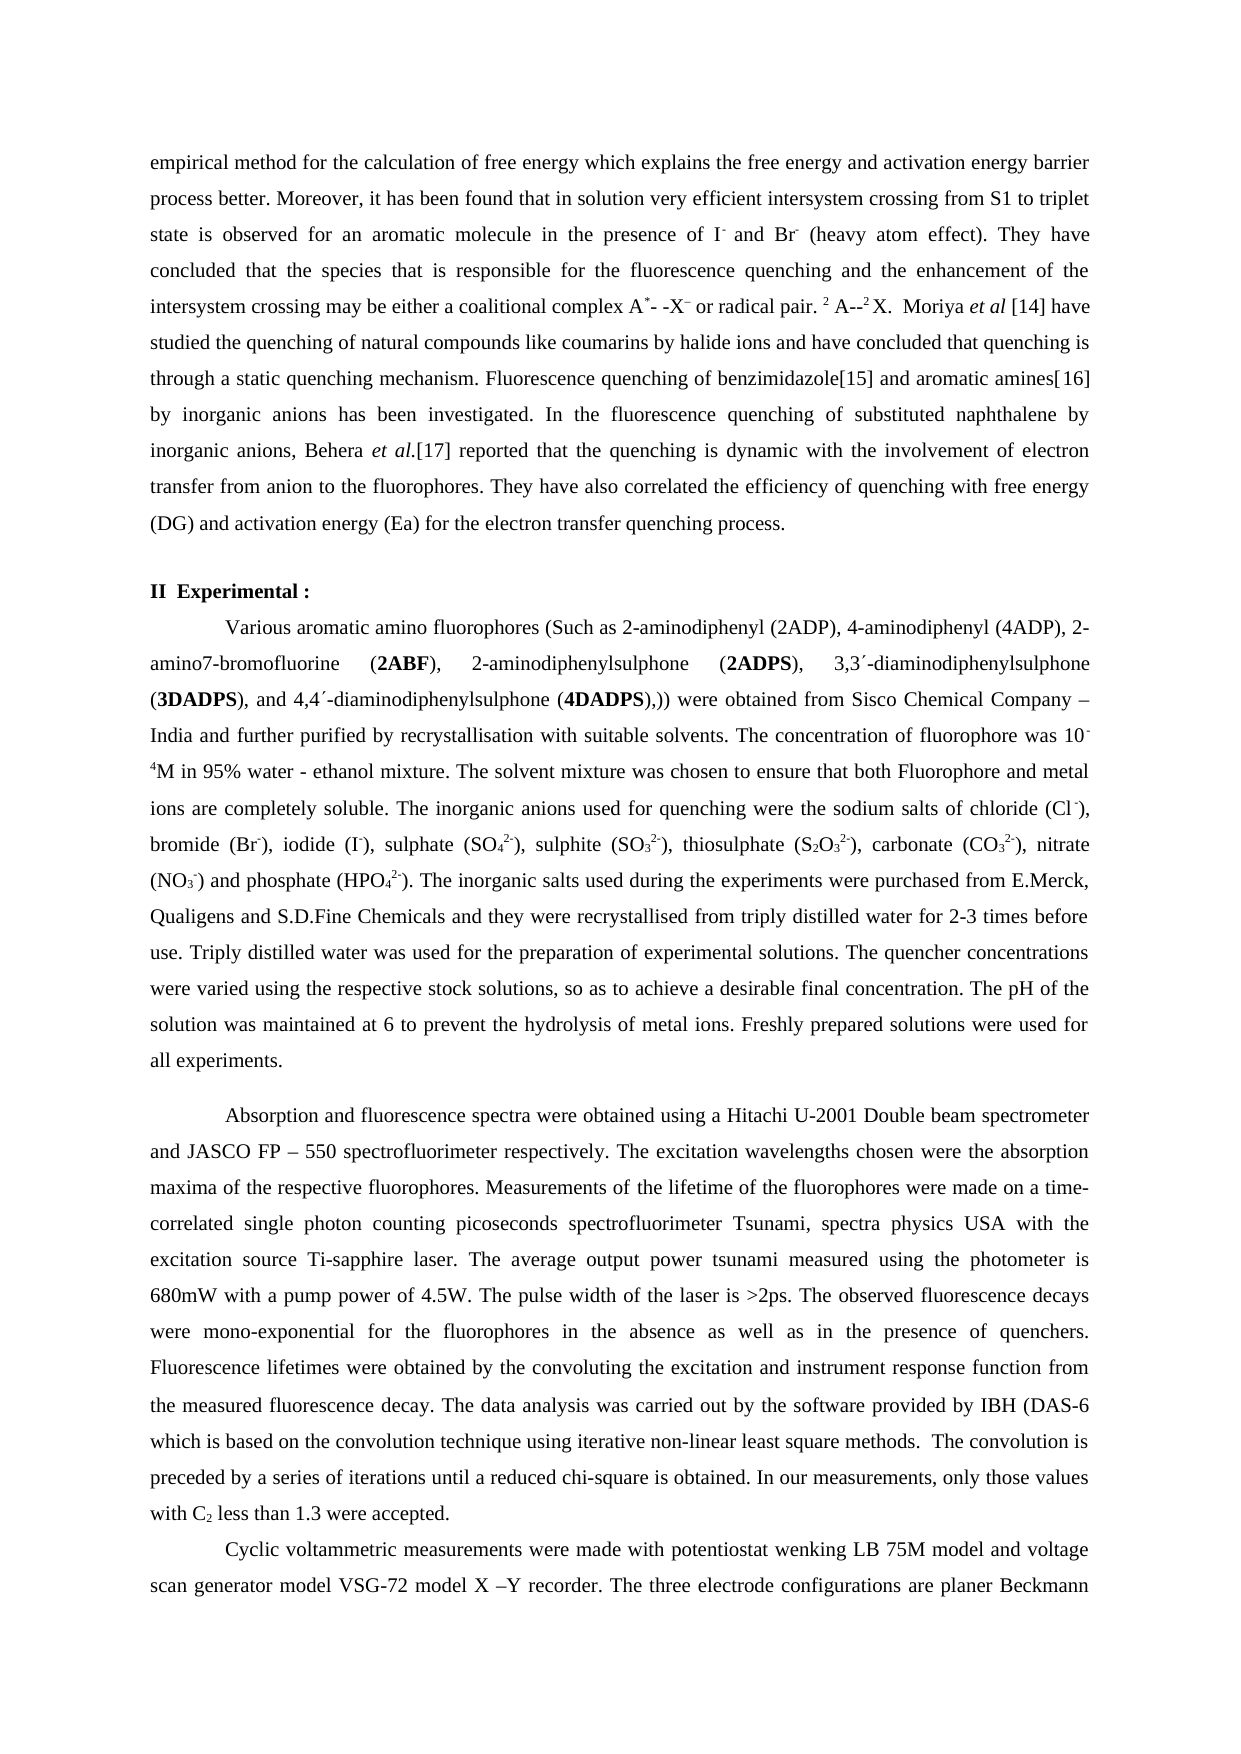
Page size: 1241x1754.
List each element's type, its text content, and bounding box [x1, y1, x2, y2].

text Absorption and fluorescence spectra were obtained using a Hitachi U-2001 Double beam spectrometer and JASCO FP – 550 spectrofluorimeter respectively. The excitation wavelengths chosen were the absorption maxima of the respective fluorophores. Measurements of the lifetime of the fluorophores were made on a time-correlated single photon counting picoseconds spectrofluorimeter Tsunami, spectra physics USA with the excitation source Ti-sapphire laser. The average output power tsunami measured using the photometer is 680mW with a pump power of 4.5W. The pulse width of the laser is >2ps. The observed fluorescence decays were mono-exponential for the fluorophores in the absence as well as in the presence of quenchers. Fluorescence lifetimes were obtained by the convoluting the excitation and instrument response function from the measured fluorescence decay. The data analysis was carried out by the software provided by IBH (DAS-6 which is based on the convolution technique using iterative non-linear least square methods. The convolution is preceded by a series of iterations until a reduced chi-square is obtained. In our measurements, only those values with C2 less than 1.3 were accepted. [150, 1103, 1090, 1525]
text Various aromatic amino fluorophores (Such as 2-aminodiphenyl (2ADP), 4-aminodiphenyl (4ADP), 2-amino7-bromofluorine (2ABF), 2-aminodiphenylsulphone (2ADPS), 3,3-diaminodiphenylsulphone (3DADPS), and 4,4-diaminodiphenylsulphone (4DADPS),)) were obtained from Sisco Chemical Company – India and further purified by recrystallisation with suitable solvents. The concentration of fluorophore was 10-4M in 95% water - ethanol mixture. The solvent mixture was chosen to ensure that both Fluorophore and metal ions are completely soluble. The inorganic anions used for quenching were the sodium salts of chloride (Cl-), bromide (Br-), iodide (I-), sulphate (SO42-), sulphite (SO32-), thiosulphate (S2O32-), carbonate (CO32-), nitrate (NO3-) and phosphate (HPO42-). The inorganic salts used during the experiments were purchased from E.Merck, Qualigens and S.D.Fine Chemicals and they were recrystallised from triply distilled water for 2-3 times before use. Triply distilled water was used for the preparation of experimental solutions. The quencher concentrations were varied using the respective stock solutions, so as to achieve a desirable final concentration. The pH of the solution was maintained at 6 to prevent the hydrolysis of metal ions. Freshly prepared solutions were used for all experiments. [150, 615, 1090, 1072]
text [150, 1537, 1090, 1597]
text II Experimental : [150, 571, 1090, 603]
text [150, 150, 1090, 534]
